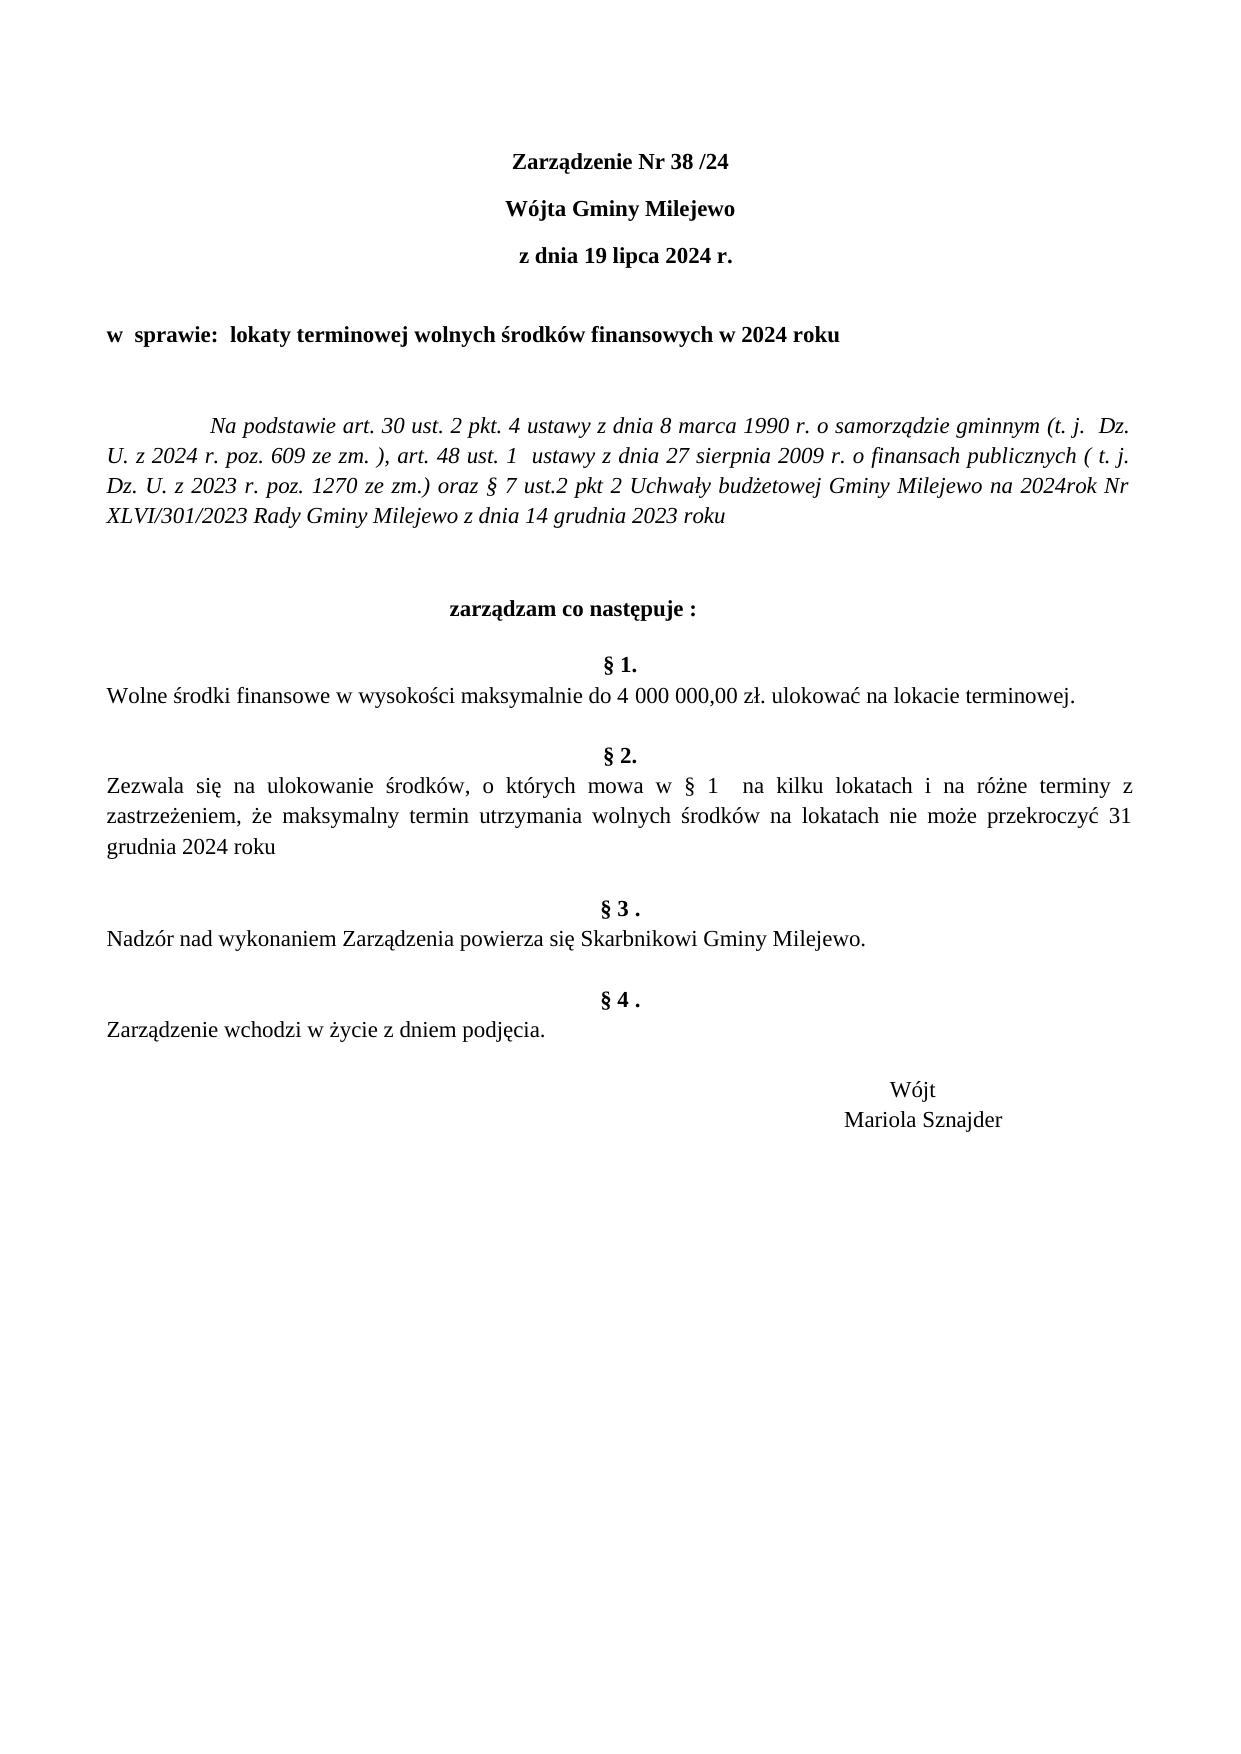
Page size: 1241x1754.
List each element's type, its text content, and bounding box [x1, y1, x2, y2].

text Wójta Gminy Milejewo [106, 195, 1134, 221]
text § 1. [106, 651, 1134, 678]
text Zarządzenie wchodzi w życie z dniem podjęcia. [106, 1016, 1134, 1042]
text Mariola Sznajder [844, 1107, 1134, 1133]
text Na podstawie art. 30 ust. 2 pkt. 4 ustawy z dnia 8 marca 1990 r. o samorządzie gminnym (t. j. Dz. U. z 2024 r. poz. 609 ze zm. ), art. 48 ust. 1 ustawy z dnia 27 sierpnia 2009 r. o finansach publicznych ( t. j. Dz. U. z 2023 r. poz. 1270 ze zm.) oraz § 7 ust.2 pkt 2 Uchwały budżetowej Gminy Milejewo na 2024rok Nr XLVI/301/2023 Rady Gminy Milejewo z dnia 14 grudnia 2023 roku [106, 412, 1134, 529]
text Zarządzenie Nr 38 /24 [106, 148, 1134, 174]
text w sprawie: lokaty terminowej wolnych środków finansowych w 2024 roku [106, 321, 1134, 347]
text Zezwala się na ulokowanie środków, o których mowa w § 1 na kilku lokatach i na różne terminy z zastrzeżeniem, że maksymalny termin utrzymania wolnych środków na lokatach nie może przekroczyć 31 grudnia 2024 roku [106, 772, 1134, 859]
text Nadzór nad wykonaniem Zarządzenia powierza się Skarbnikowi Gminy Milejewo. [106, 925, 1134, 952]
text § 3 . [106, 895, 1134, 921]
text zarządzam co następuje : [106, 595, 1134, 621]
text § 2. [106, 742, 1134, 768]
text Wolne środki finansowe w wysokości maksymalnie do 4 000 000,00 zł. ulokować na lokacie terminowej. [106, 682, 1134, 708]
text Wójt [844, 1076, 1134, 1103]
text z dnia 19 lipca 2024 r. [106, 242, 1134, 268]
text § 4 . [106, 986, 1134, 1012]
